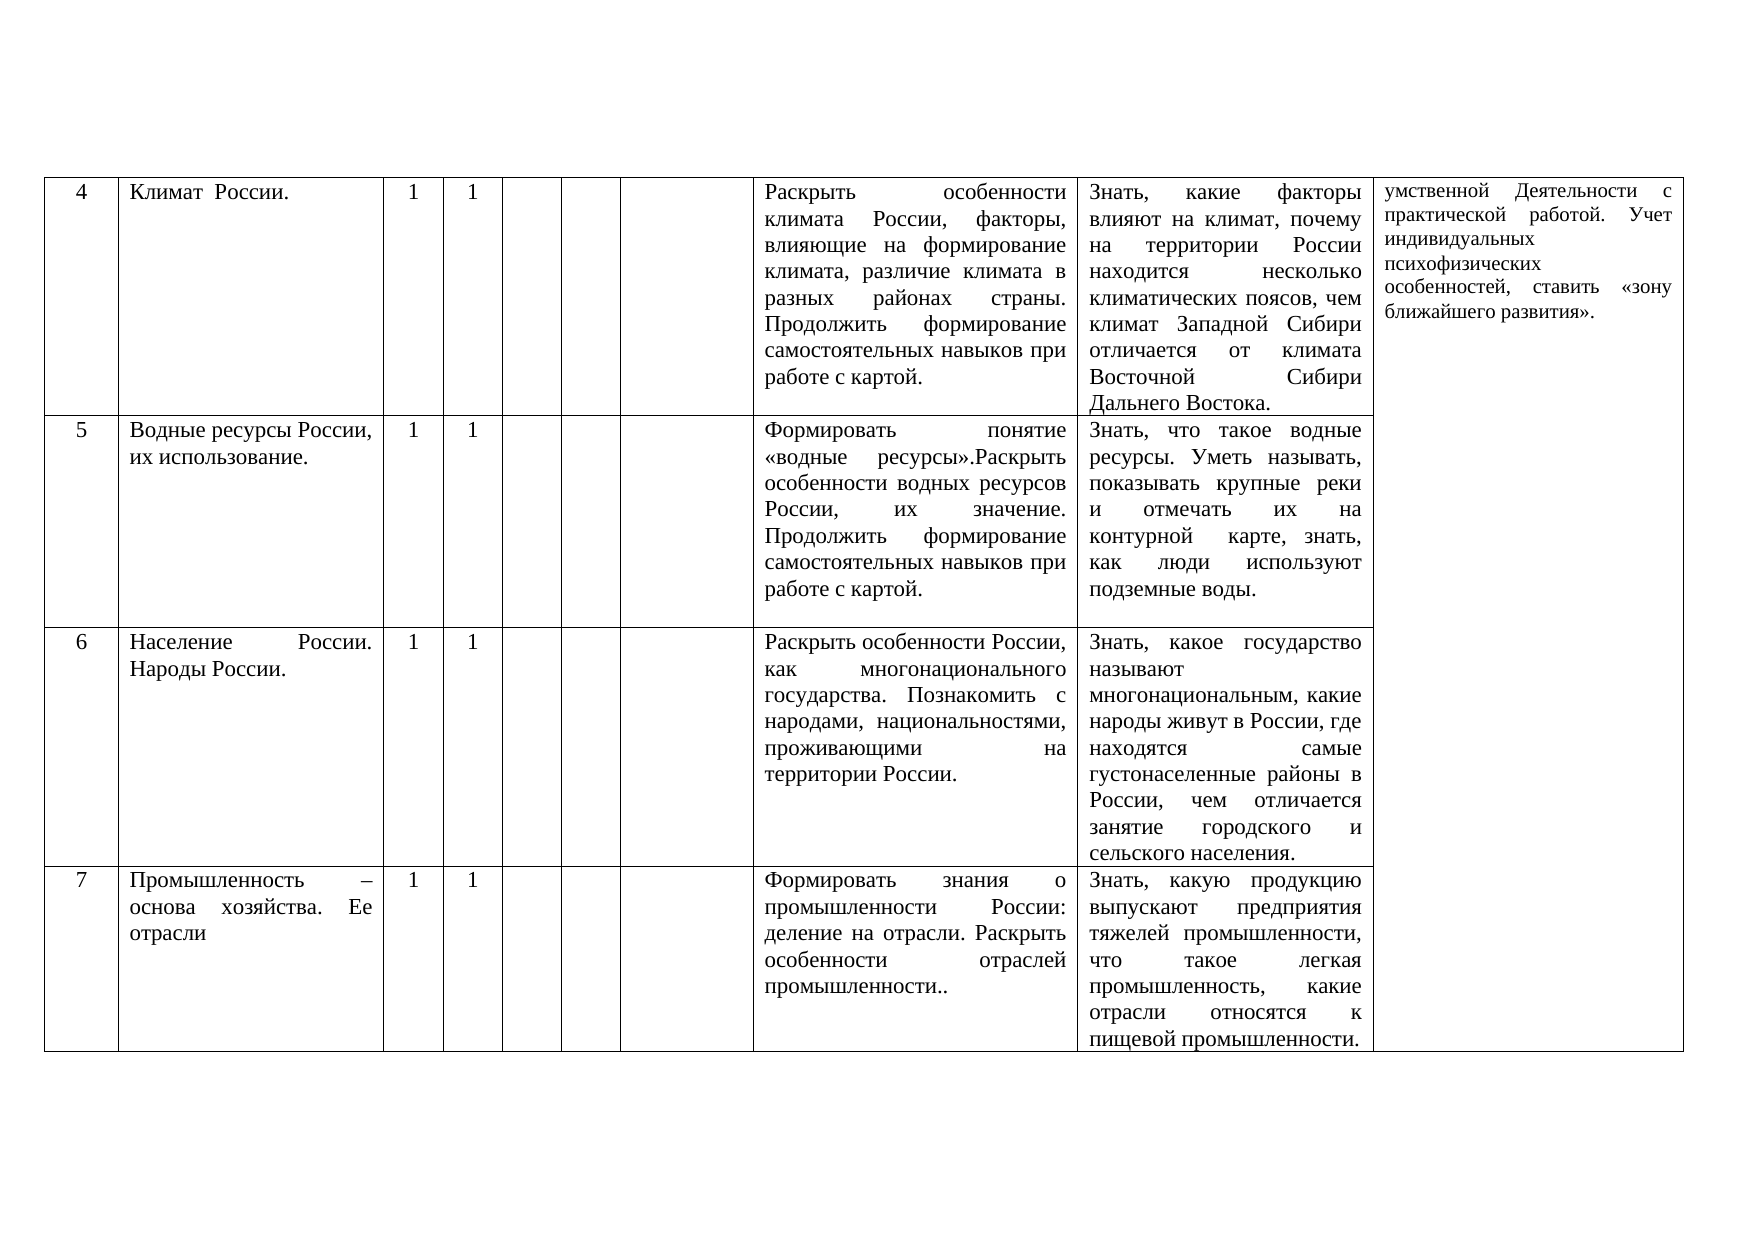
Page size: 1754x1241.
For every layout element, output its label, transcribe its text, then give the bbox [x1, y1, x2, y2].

table_cell [621, 416, 753, 627]
table_cell 1 [384, 867, 443, 1051]
table_cell 1 [444, 628, 502, 866]
table_cell [562, 628, 620, 866]
table_cell 1 [444, 867, 502, 1051]
table_cell Знать, какие факторы влияют на климат, почему на территории России находится несколько климатических поясов, чем климат Западной Сибири отличается от климата Восточной Сибири Дальнего Востока. [1078, 178, 1373, 415]
table_cell Промышленность – основа хозяйства. Ее отрасли [119, 867, 383, 1051]
table_cell 1 [444, 416, 502, 627]
table_cell [503, 628, 561, 866]
table_cell 6 [45, 628, 118, 866]
table_cell Водные ресурсы России, их использование. [119, 416, 383, 627]
table_cell [503, 867, 561, 1051]
table_cell Климат России. [119, 178, 383, 415]
table_cell [562, 416, 620, 627]
table_cell Знать, какое государство называют многонациональным, какие народы живут в России, где находятся самые густонаселенные районы в России, чем отличается занятие городского и сельского населения. [1078, 628, 1373, 866]
table_cell Знать, что такое водные ресурсы. Уметь называть, показывать крупные реки и отмечать их на контурной карте, знать, как люди используют подземные воды. [1078, 416, 1373, 627]
table_cell 7 [45, 867, 118, 1051]
table_cell [621, 178, 753, 415]
table_cell [562, 867, 620, 1051]
table_cell 1 [444, 178, 502, 415]
table_cell 4 [45, 178, 118, 415]
table_cell [562, 178, 620, 415]
table_cell Формировать понятие «водные ресурсы».Раскрыть особенности водных ресурсов России, их значение. Продолжить формирование самостоятельных навыков при работе с картой. [754, 416, 1077, 627]
table_cell Знать, какую продукцию выпускают предприятия тяжелей промышленности, что такое легкая промышленность, какие отрасли относятся к пищевой промышленности. [1078, 867, 1373, 1051]
table_cell Формировать знания о промышленности России: деление на отрасли. Раскрыть особенности отраслей промышленности.. [754, 867, 1077, 1051]
table_cell Раскрыть особенности России, как многонационального государства. Познакомить с народами, национальностями, проживающими на территории России. [754, 628, 1077, 866]
table_cell [503, 178, 561, 415]
table_cell Раскрыть особенности климата России, факторы, влияющие на формирование климата, различие климата в разных районах страны. Продолжить формирование самостоятельных навыков при работе с картой. [754, 178, 1077, 415]
table_cell [503, 416, 561, 627]
table_cell Население России. Народы России. [119, 628, 383, 866]
table_cell 1 [384, 178, 443, 415]
table_cell [621, 867, 753, 1051]
table_cell 5 [45, 416, 118, 627]
table_cell [621, 628, 753, 866]
table_cell 1 [384, 416, 443, 627]
table_cell 1 [384, 628, 443, 866]
